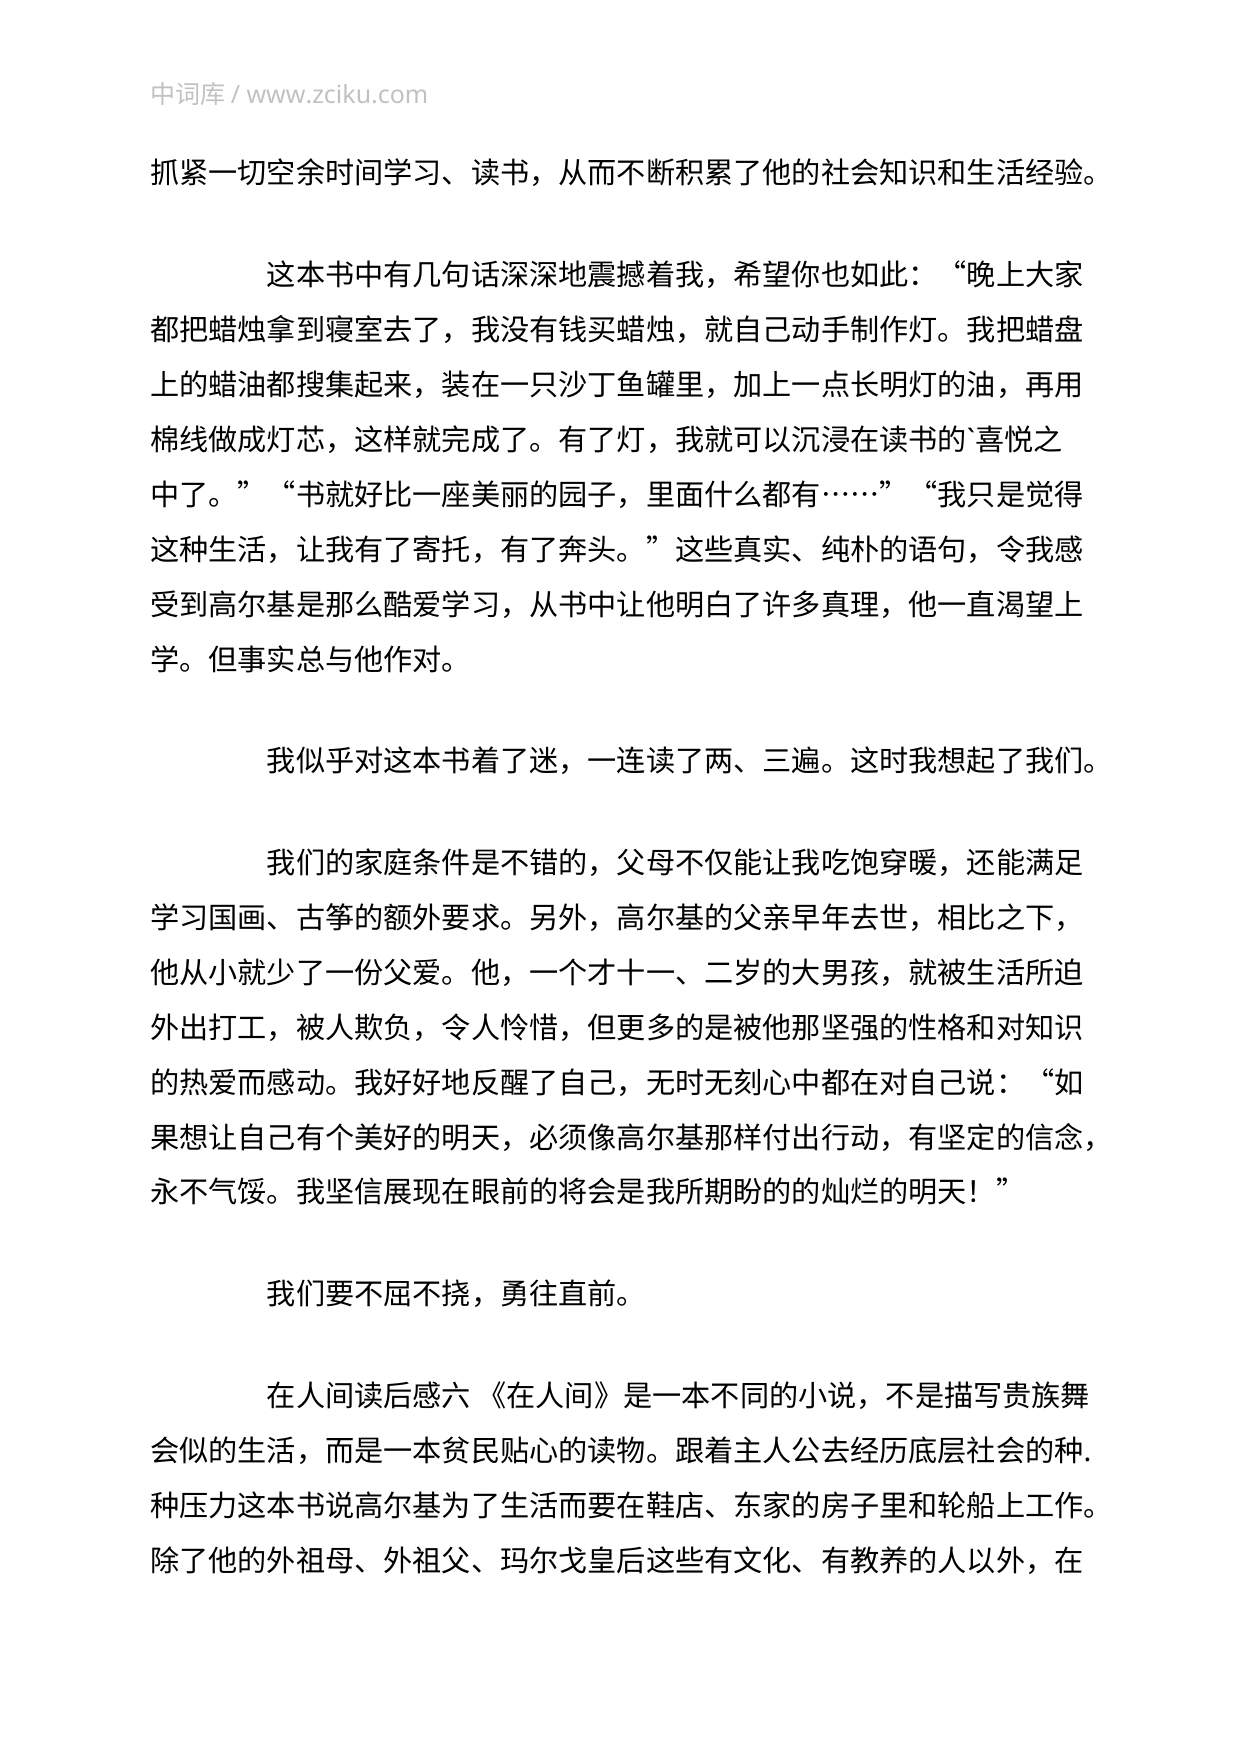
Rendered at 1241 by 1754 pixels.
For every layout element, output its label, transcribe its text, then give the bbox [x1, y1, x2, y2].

text 我似乎对这本书着了迷，一连读了两、三遍。这时我想起了我们。 [150, 738, 1090, 780]
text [150, 150, 1090, 192]
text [150, 1373, 1090, 1580]
text 这本书中有几句话深深地震撼着我，希望你也如此：“晚上大家都把蜡烛拿到寝室去了，我没有钱买蜡烛，就自己动手制作灯。我把蜡盘上的蜡油都搜集起来，装在一只沙丁鱼罐里，加上一点长明灯的油，再用棉线做成灯芯，这样就完成了。有了灯，我就可以沉浸在读书的`喜悦之中了。”“书就好比一座美丽的园子，里面什么都有……”“我只是觉得这种生活，让我有了寄托，有了奔头。”这些真实、纯朴的语句，令我感受到高尔基是那么酷爱学习，从书中让他明白了许多真理，他一直渴望上学。但事实总与他作对。 [150, 252, 1090, 678]
text 我们的家庭条件是不错的，父母不仅能让我吃饱穿暖，还能满足学习国画、古筝的额外要求。另外，高尔基的父亲早年去世，相比之下，他从小就少了一份父爱。他，一个才十一、二岁的大男孩，就被生活所迫外出打工，被人欺负，令人怜惜，但更多的是被他那坚强的性格和对知识的热爱而感动。我好好地反醒了自己，无时无刻心中都在对自己说：“如果想让自己有个美好的明天，必须像高尔基那样付出行动，有坚定的信念，永不气馁。我坚信展现在眼前的将会是我所期盼的的灿烂的明天！” [150, 840, 1090, 1211]
text 我们要不屈不挠，勇往直前。 [150, 1271, 1090, 1313]
